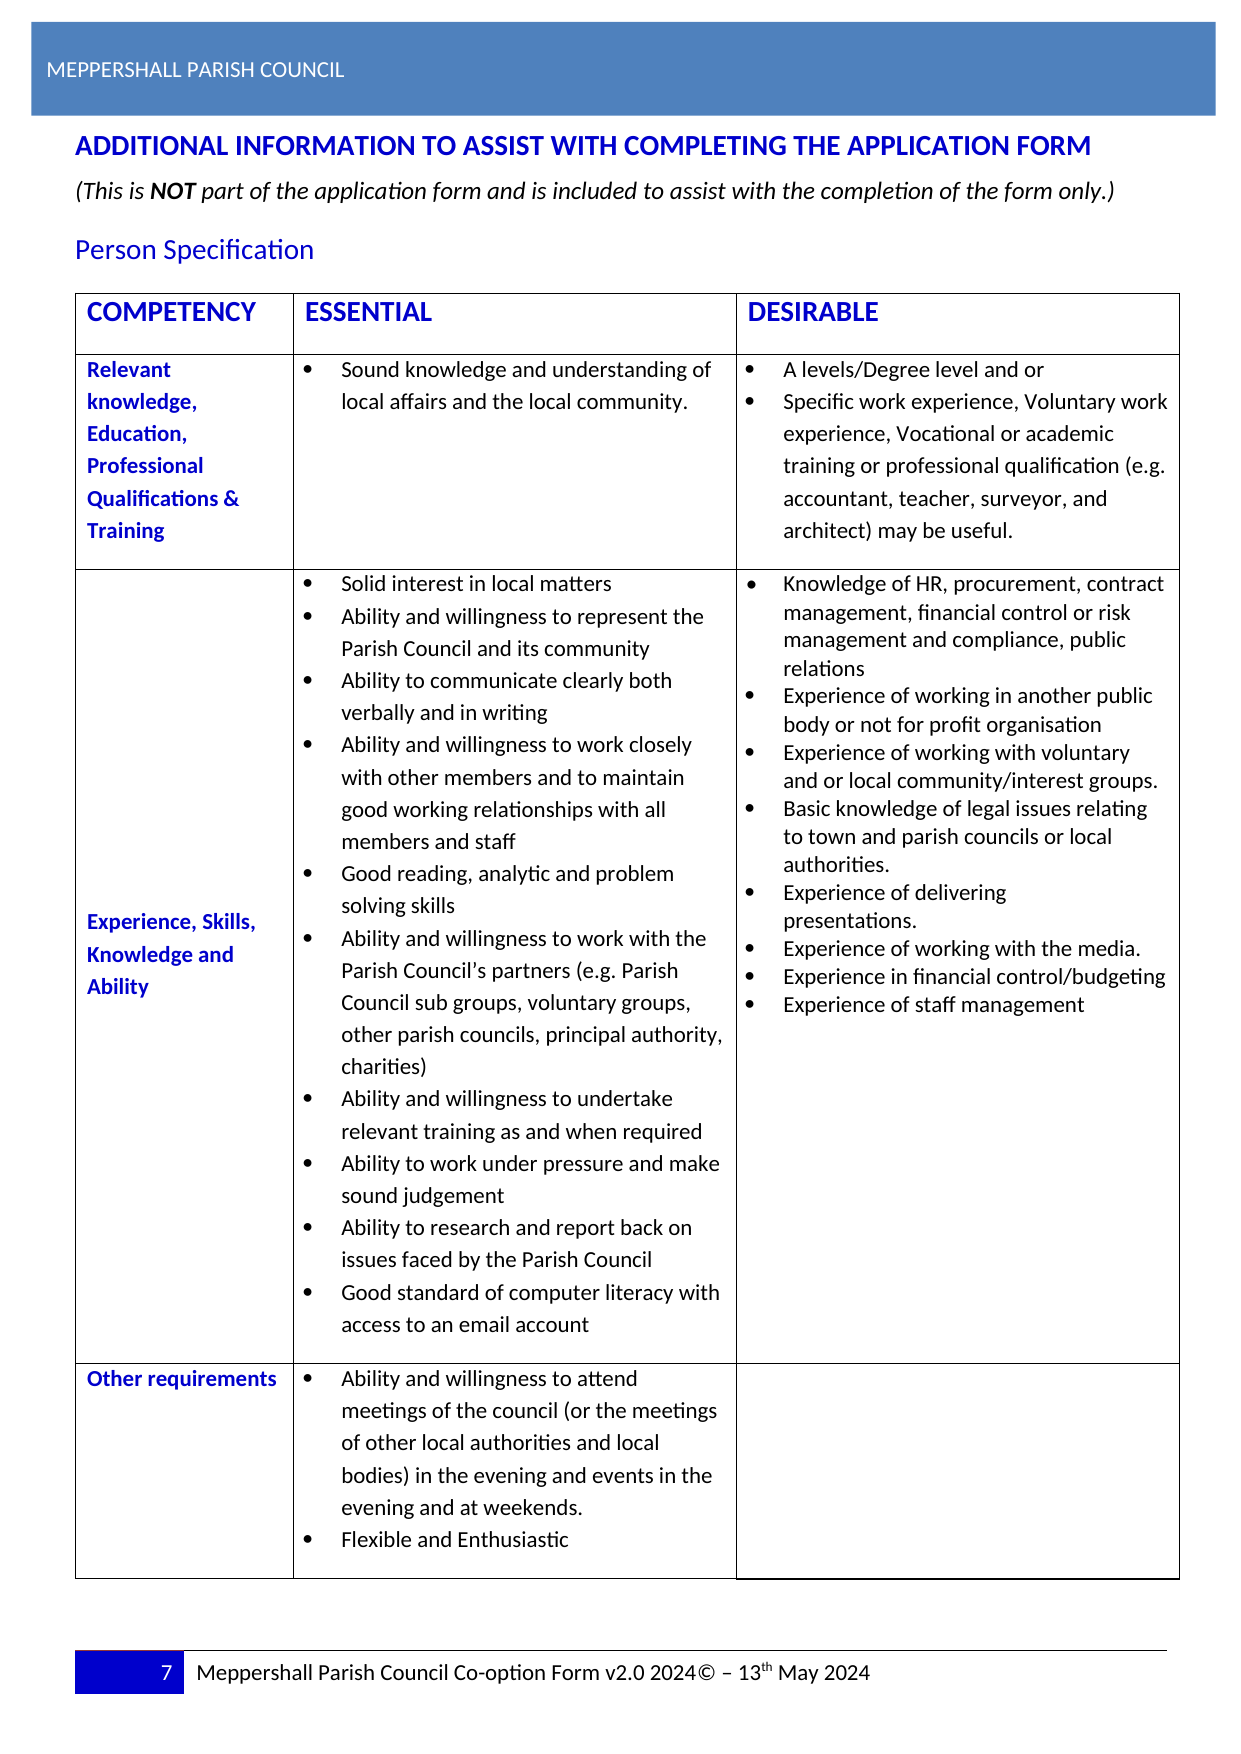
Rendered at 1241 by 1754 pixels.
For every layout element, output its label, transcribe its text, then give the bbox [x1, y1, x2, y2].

table_cell Experience, Skills, Knowledge and Ability [76, 570, 293, 1363]
table_cell A levels/Degree level and or Specific work experience, Voluntary work experience, Vocational or academic training or professional qualification (e.g. accountant, teacher, surveyor, and architect) may be useful. [737, 355, 1179, 568]
table_cell Ability and willingness to attend meetings of the council (or the meetings of other local authorities and local bodies) in the evening and events in the evening and at weekends. Flexible and Enthusiastic [294, 1364, 736, 1578]
table_cell Relevant knowledge, Education, Professional Qualifications & Training [76, 355, 293, 568]
table_header DESIRABLE [737, 294, 1179, 354]
list ADDITIONAL INFORMATION TO ASSIST WITH COMPLETING THE APPLICATION FORM [75, 127, 1167, 162]
table_header COMPETENCY [76, 294, 293, 354]
table_header ESSENTIAL [294, 294, 736, 354]
text (This is NOT part of the application form and is included to assist with the completion of the form only.) [75, 175, 1167, 205]
table_cell Other requirements [76, 1364, 293, 1578]
table_cell Solid interest in local matters Ability and willingness to represent the Parish Council and its community Ability to communicate clearly both verbally and in writing Ability and willingness to work closely with other members and to maintain good working relationships with all members and staff Good reading, analytic and problem solving skills Ability and willingness to work with the Parish Council’s partners (e.g. Parish Council sub groups, voluntary groups, other parish councils, principal authority, charities) Ability and willingness to undertake relevant training as and when required Ability to work under pressure and make sound judgement Ability to research and report back on issues faced by the Parish Council Good standard of computer literacy with access to an email account [294, 570, 736, 1363]
table_cell Knowledge of HR, procurement, contract management, financial control or risk management and compliance, public relations Experience of working in another public body or not for profit organisation Experience of working with voluntary and or local community/interest groups. Basic knowledge of legal issues relating to town and parish councils or local authorities. Experience of delivering presentations. Experience of working with the media. Experience in financial control/budgeting Experience of staff management [737, 570, 1179, 1363]
text Person Specification [75, 231, 1167, 266]
table_cell Sound knowledge and understanding of local affairs and the local community. [294, 355, 736, 568]
table_cell [737, 1364, 1179, 1578]
